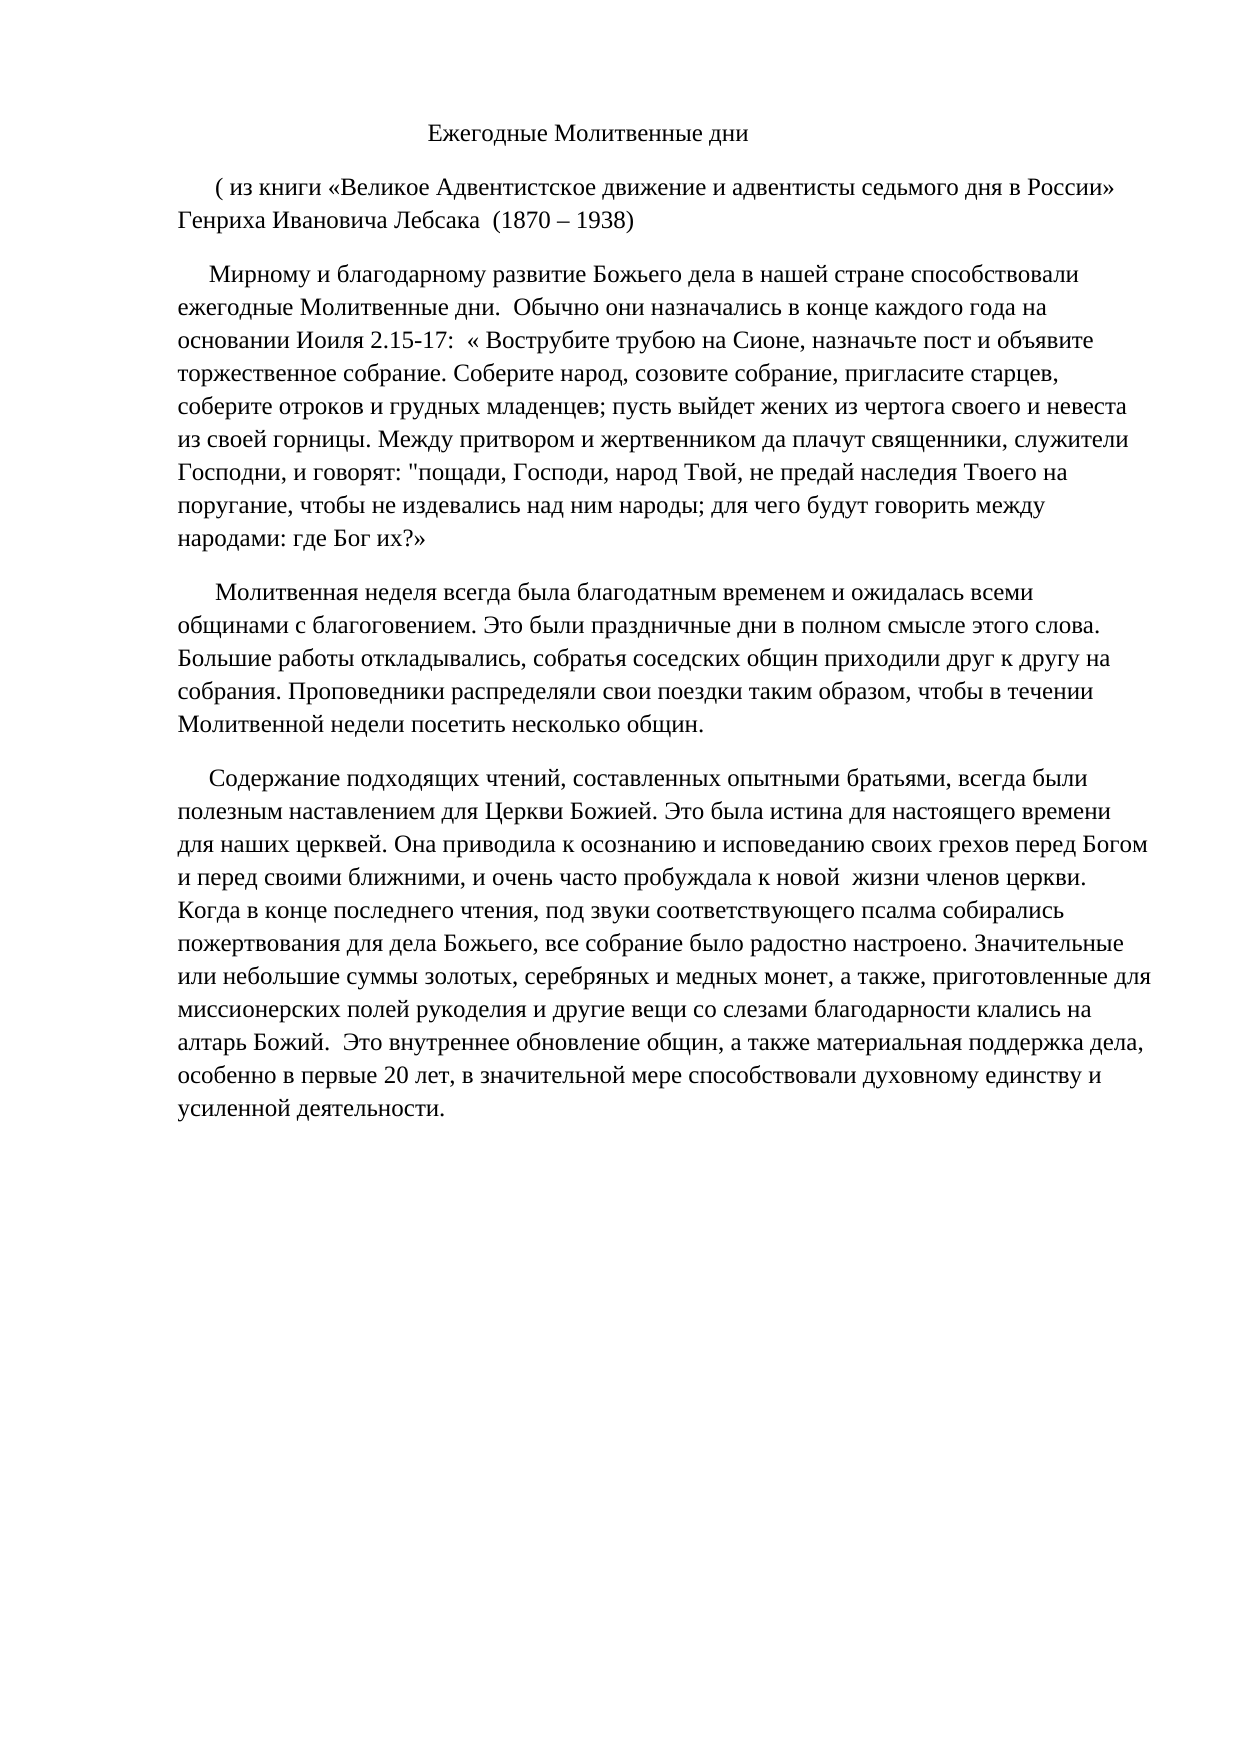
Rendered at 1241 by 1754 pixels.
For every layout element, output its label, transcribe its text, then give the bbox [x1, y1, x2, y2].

text Ежегодные Молитвенные дни [177, 118, 1152, 147]
text ( из книги «Великое Адвентистское движение и адвентисты седьмого дня в России» Генриха Ивановича Лебсака (1870 – 1938) [177, 172, 1152, 234]
text Содержание подходящих чтений, составленных опытными братьями, всегда были полезным наставлением для Церкви Божией. Это была истина для настоящего времени для наших церквей. Она приводила к осознанию и исповеданию своих грехов перед Богом и перед своими ближними, и очень часто пробуждала к новой жизни членов церкви. Когда в конце последнего чтения, под звуки соответствующего псалма собирались пожертвования для дела Божьего, все собрание было радостно настроено. Значительные или небольшие суммы золотых, серебряных и медных монет, а также, приготовленные для миссионерских полей рукоделия и другие вещи со слезами благодарности клались на алтарь Божий. Это внутреннее обновление общин, а также материальная поддержка дела, особенно в первые 20 лет, в значительной мере способствовали духовному единству и усиленной деятельности. [177, 763, 1152, 1122]
text Мирному и благодарному развитие Божьего дела в нашей стране способствовали ежегодные Молитвенные дни. Обычно они назначались в конце каждого года на основании Иоиля 2.15-17: « Вострубите трубою на Сионе, назначьте пост и объявите торжественное собрание. Соберите народ, созовите собрание, пригласите старцев, соберите отроков и грудных младенцев; пусть выйдет жених из чертога своего и невеста из своей горницы. Между притвором и жертвенником да плачут священники, служители Господни, и говорят: "пощади, Господи, народ Твой, не предай наследия Твоего на поругание, чтобы не издевались над ним народы; для чего будут говорить между народами: где Бог их?» [177, 259, 1152, 552]
text Молитвенная неделя всегда была благодатным временем и ожидалась всеми общинами с благоговением. Это были праздничные дни в полном смысле этого слова. Большие работы откладывались, собратья соседских общин приходили друг к другу на собрания. Проповедники распределяли свои поездки таким образом, чтобы в течении Молитвенной недели посетить несколько общин. [177, 577, 1152, 738]
